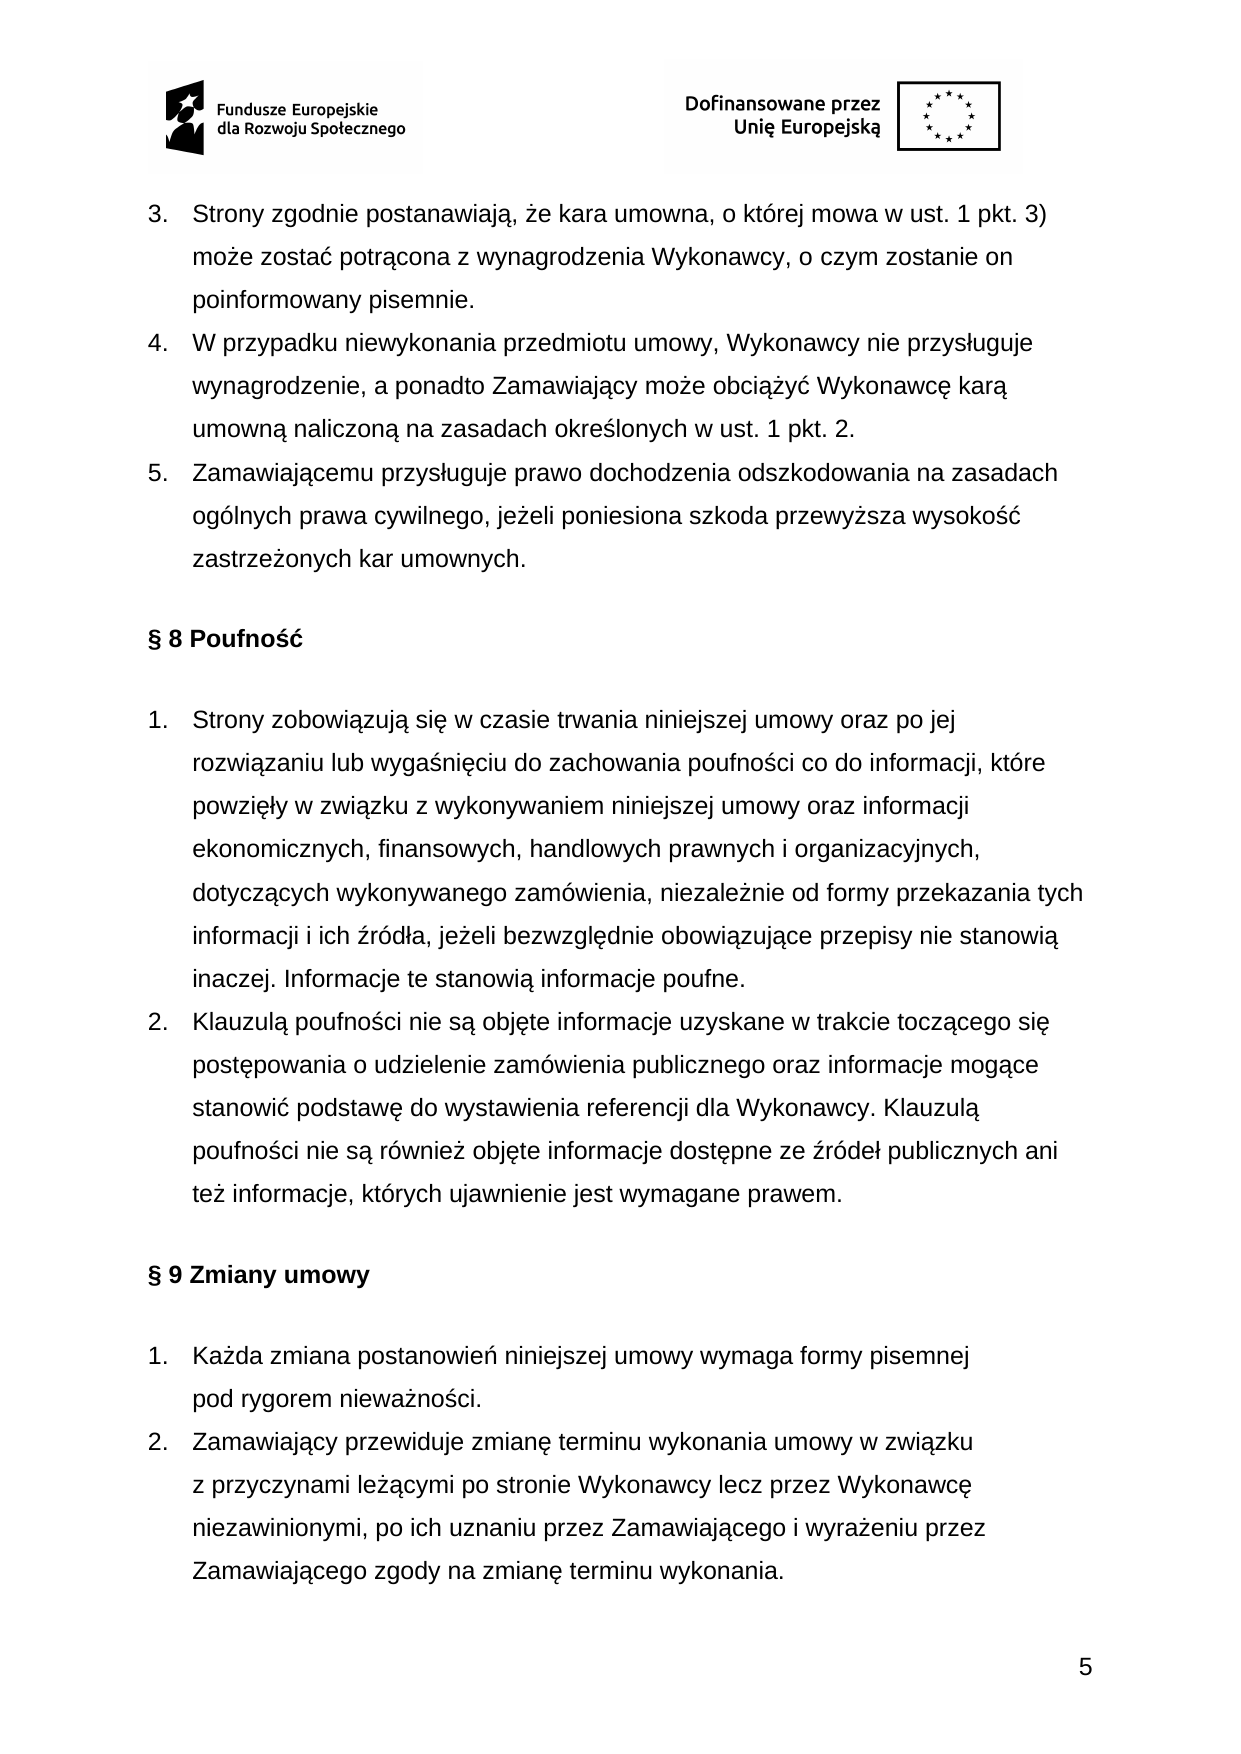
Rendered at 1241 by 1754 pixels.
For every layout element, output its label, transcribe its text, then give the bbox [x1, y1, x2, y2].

picture [663, 59, 1024, 174]
list Każda zmiana postanowień niniejszej umowy wymaga formy pisemnej pod rygorem nieważności. [148, 1341, 1093, 1413]
list Strony zgodnie postanawiają, że kara umowna, o której mowa w ust. 1 pkt. 3) może zostać potrącona z wynagrodzenia Wykonawcy, o czym zostanie on poinformowany pisemnie. [148, 199, 1093, 314]
list Strony zobowiązują się w czasie trwania niniejszej umowy oraz po jej rozwiązaniu lub wygaśnięciu do zachowania poufności co do informacji, które powzięły w związku z wykonywaniem niniejszej umowy oraz informacji ekonomicznych, finansowych, handlowych prawnych i organizacyjnych, dotyczących wykonywanego zamówienia, niezależnie od formy przekazania tych informacji i ich źródła, jeżeli bezwzględnie obowiązujące przepisy nie stanowią inaczej. Informacje te stanowią informacje poufne. [148, 705, 1093, 993]
list Zamawiającemu przysługuje prawo dochodzenia odszkodowania na zasadach ogólnych prawa cywilnego, jeżeli poniesiona szkoda przewyższa wysokość zastrzeżonych kar umownych. [148, 458, 1093, 573]
subtitle § 8 Poufność [148, 624, 1093, 653]
subtitle § 9 Zmiany umowy [148, 1260, 1093, 1289]
picture [147, 61, 424, 174]
list W przypadku niewykonania przedmiotu umowy, Wykonawcy nie przysługuje wynagrodzenie, a ponadto Zamawiający może obciążyć Wykonawcę karą umowną naliczoną na zasadach określonych w ust. 1 pkt. 2. [148, 328, 1093, 443]
list Zamawiający przewiduje zmianę terminu wykonania umowy w związku z przyczynami leżącymi po stronie Wykonawcy lecz przez Wykonawcę niezawinionymi, po ich uznaniu przez Zamawiającego i wyrażeniu przez Zamawiającego zgody na zmianę terminu wykonania. [148, 1427, 1093, 1585]
list Klauzulą poufności nie są objęte informacje uzyskane w trakcie toczącego się postępowania o udzielenie zamówienia publicznego oraz informacje mogące stanowić podstawę do wystawienia referencji dla Wykonawcy. Klauzulą poufności nie są również objęte informacje dostępne ze źródeł publicznych ani też informacje, których ujawnienie jest wymagane prawem. [148, 1007, 1093, 1208]
